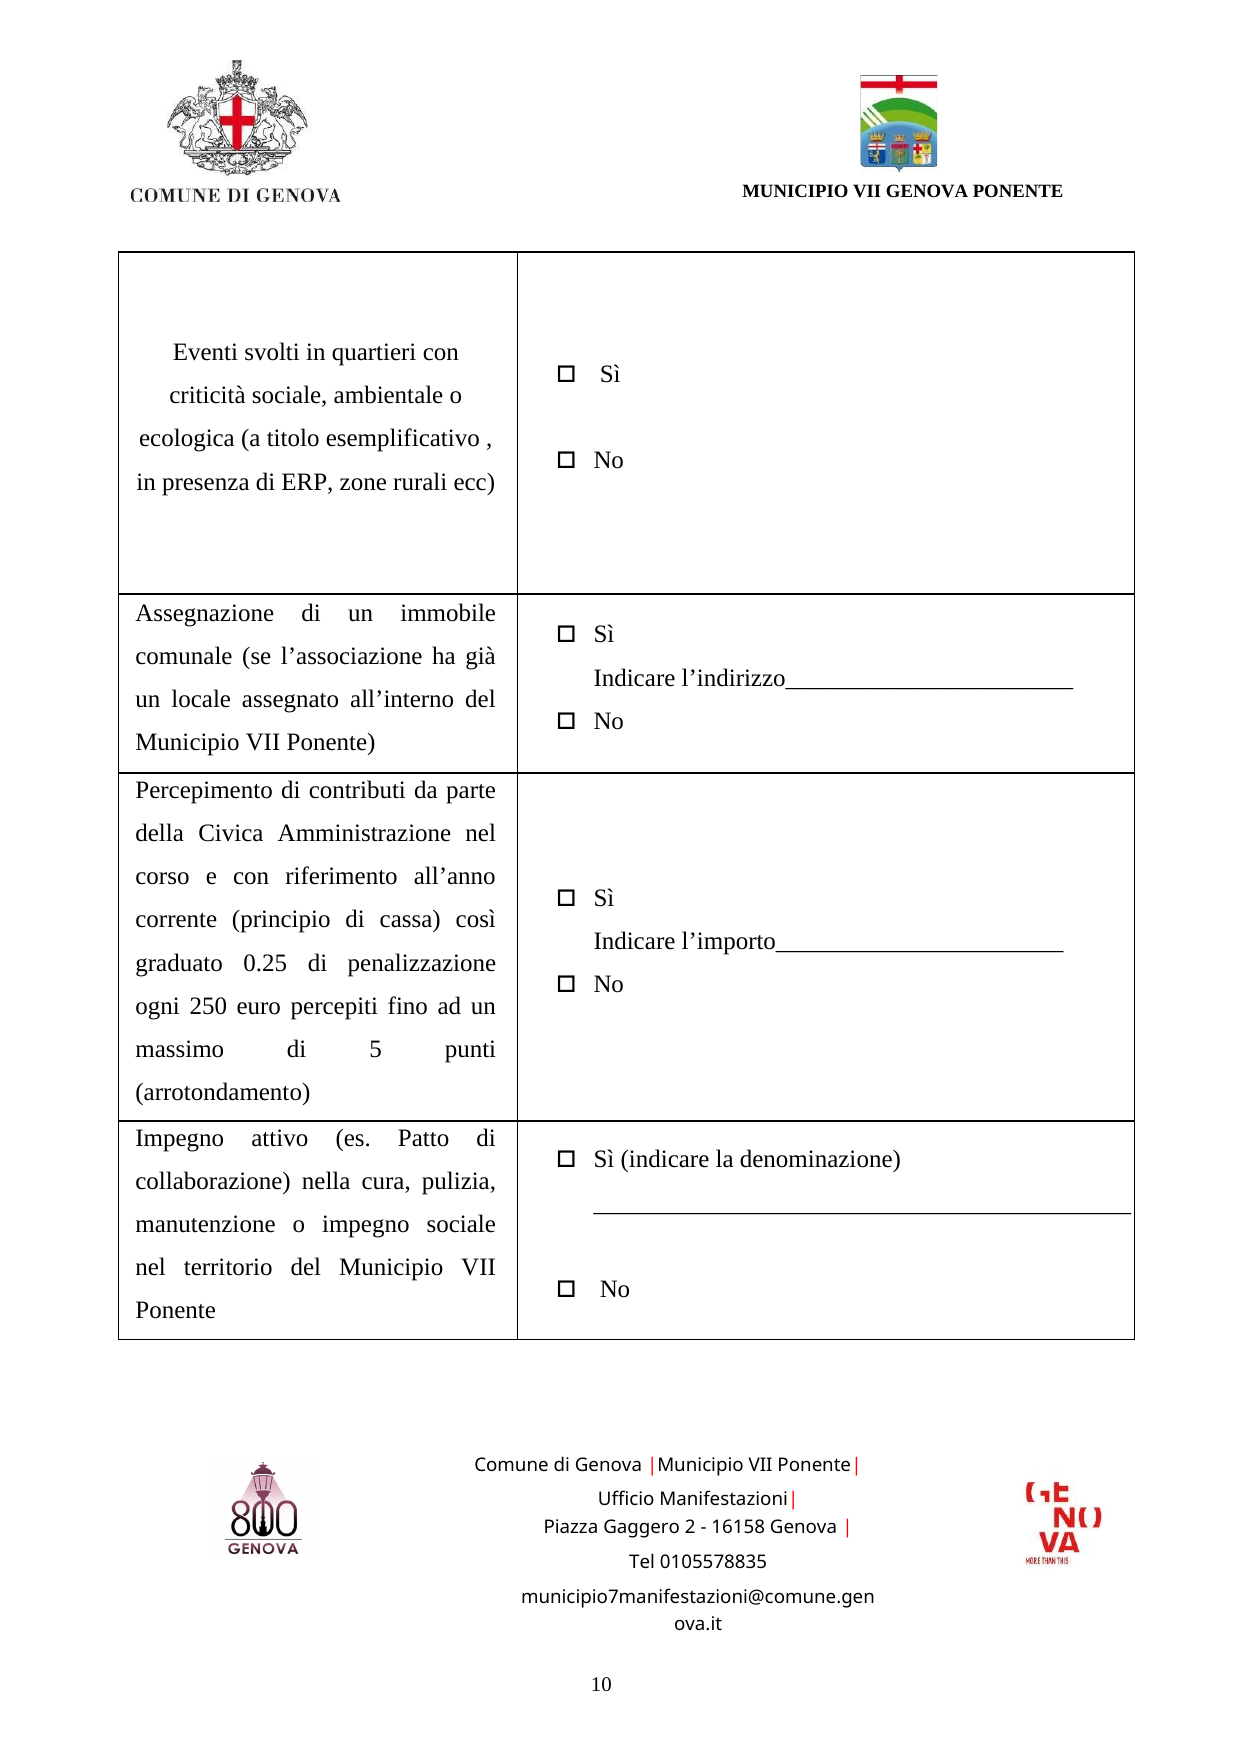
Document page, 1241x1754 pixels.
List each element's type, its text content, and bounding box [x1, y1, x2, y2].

picture [209, 1457, 321, 1559]
table_cell Sì No [518, 253, 1134, 593]
picture [131, 60, 341, 202]
table_cell Assegnazione di un immobile comunale (se l’associazione ha già un locale assegnato all’interno del Municipio VII Ponente) [119, 595, 517, 772]
table_cell Eventi svolti in quartieri con criticità sociale, ambientale o ecologica (a titolo esemplificativo , in presenza di ERP, zone rurali ecc) [119, 253, 517, 593]
table_cell Impegno attivo (es. Patto di collaborazione) nella cura, pulizia, manutenzione o impegno sociale nel territorio del Municipio VII Ponente [119, 1122, 517, 1338]
table_cell Percepimento di contributi da parte della Civica Amministrazione nel corso e con riferimento all’anno corrente (principio di cassa) così graduato 0.25 di penalizzazione ogni 250 euro percepiti fino ad un massimo di 5 punti (arrotondamento) [119, 774, 517, 1120]
picture [1004, 1457, 1116, 1585]
table_cell Sì Indicare l’importo_______________________ No [518, 774, 1134, 1120]
table_cell Sì Indicare l’indirizzo_______________________ No [518, 595, 1134, 772]
picture [860, 75, 938, 173]
table_cell Sì (indicare la denominazione) ___________________________________________ No [518, 1122, 1134, 1338]
